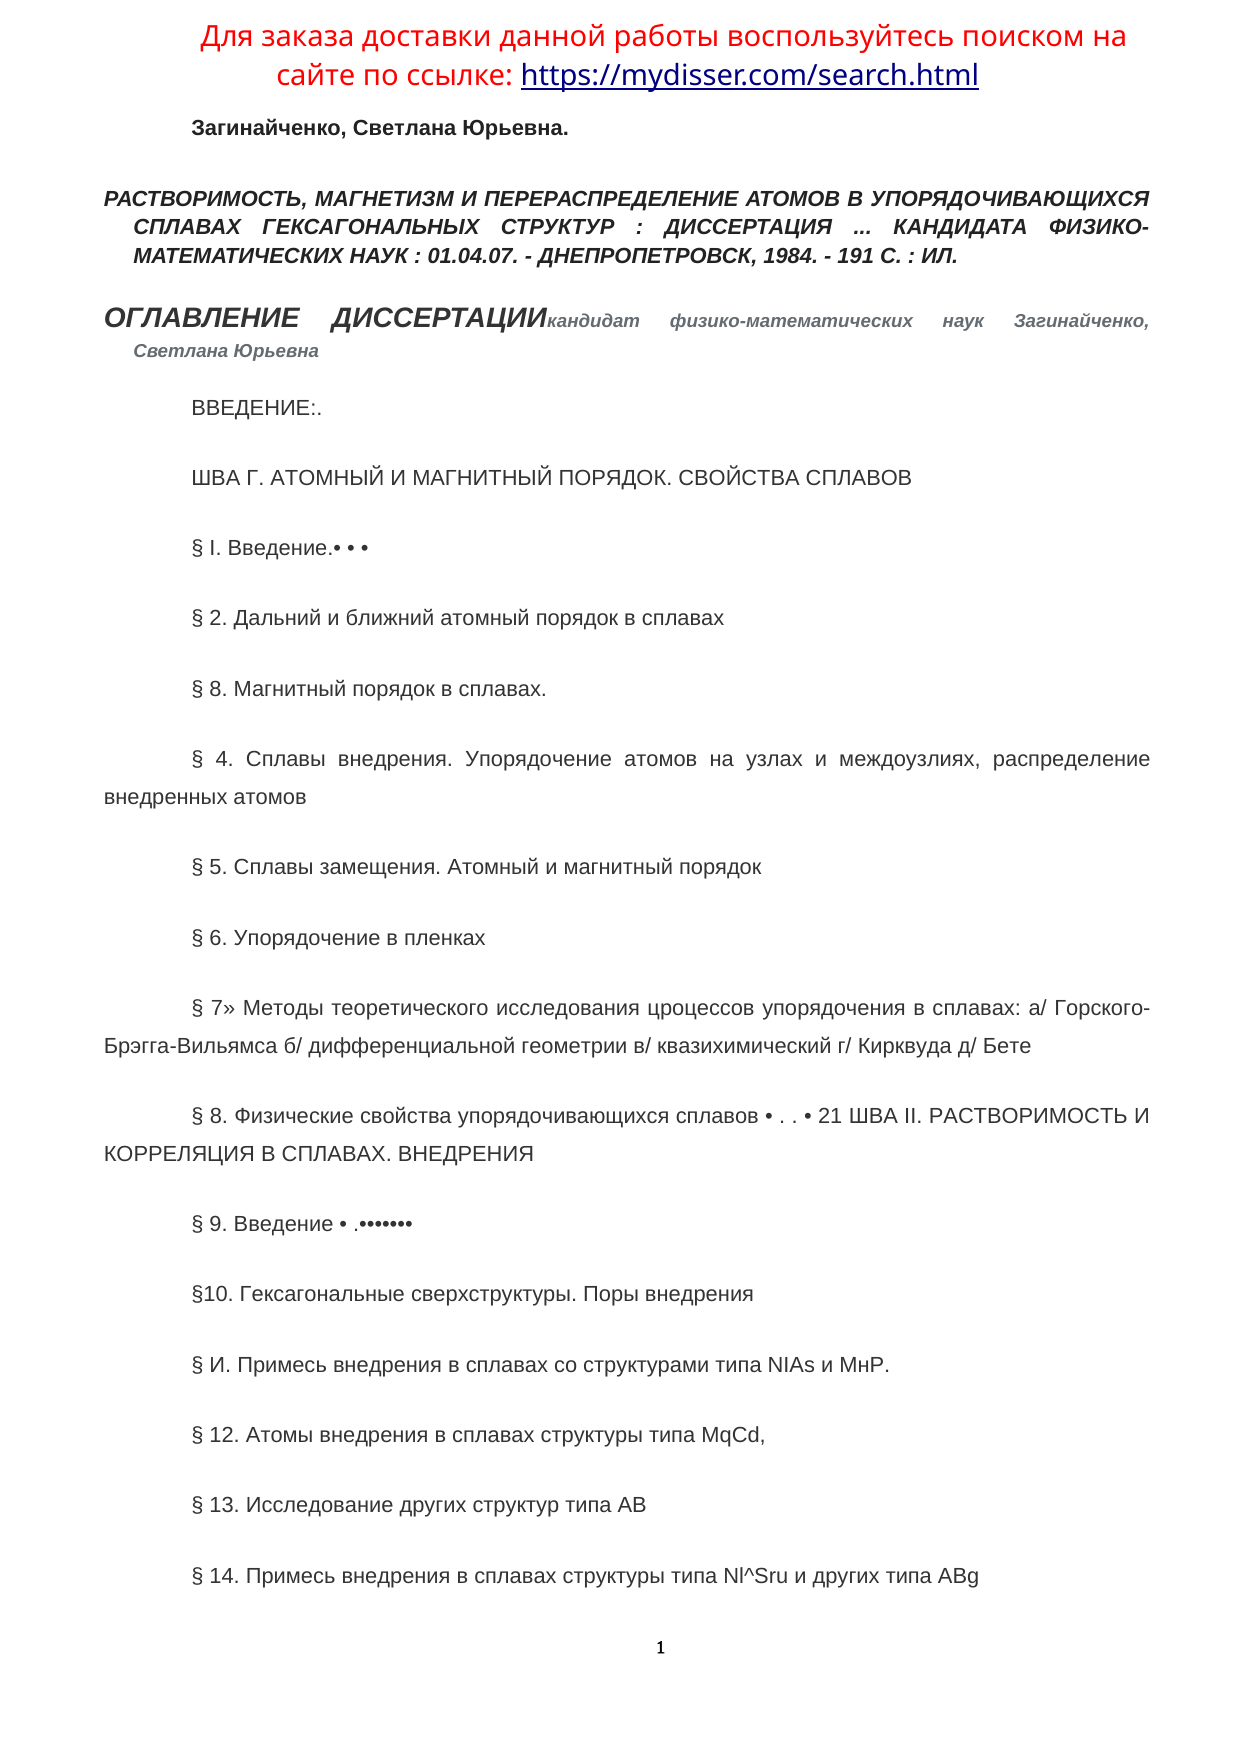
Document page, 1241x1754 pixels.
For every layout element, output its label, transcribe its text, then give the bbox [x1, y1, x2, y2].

text § 8. Магнитный порядок в сплавах. [103, 676, 1152, 701]
text § 6. Упорядочение в пленках [103, 924, 1152, 949]
text § 4. Сплавы внедрения. Упорядочение атомов на узлах и междоузлиях, распределение внедренных атомов [103, 746, 1152, 809]
text § 14. Примесь внедрения в сплавах структуры типа Nl^Sru и других типа ABg [103, 1562, 1152, 1588]
text § 12. Атомы внедрения в сплавах структуры типа MqCd, [103, 1422, 1152, 1447]
text § 2. Дальний и ближний атомный порядок в сплавах [103, 605, 1152, 631]
text § I. Введение.• • • [103, 535, 1152, 560]
text Загинайченко, Светлана Юрьевна. [103, 115, 1152, 140]
text § 8. Физические свойства упорядочивающихся сплавов • . . • 21 ШВА II. РАСТВОРИМОСТЬ И КОРРЕЛЯЦИЯ В СПЛАВАХ. ВНЕДРЕНИЯ [103, 1103, 1152, 1166]
text § 5. Сплавы замещения. Атомный и магнитный порядок [103, 854, 1152, 879]
text ВВЕДЕНИЕ:. [103, 394, 1152, 419]
text § 7» Методы теоретического исследования цроцессов упорядочения в сплавах: а/ Горского-Брэгга-Вильямса б/ дифференциальной геометрии в/ квазихимический г/ Кирквуда д/ Бете [103, 995, 1152, 1058]
text § И. Примесь внедрения в сплавах со структурами типа NIAs и МнР. [103, 1352, 1152, 1377]
text § 9. Введение • .••••••• [103, 1211, 1152, 1236]
subtitle Растворимость, магнетизм и перераспределение атомов в упорядочивающихся сплавах гексагональных структур : диссертация ... кандидата физико-математических наук : 01.04.07. - Днепропетровск, 1984. - 191 с. : ил. [103, 182, 1152, 268]
text § 13. Исследование других структур типа АВ [103, 1492, 1152, 1517]
subtitle Оглавление диссертациикандидат физико-математических наук Загинайченко, Светлана Юрьевна [103, 301, 1152, 362]
text §10. Гексагональные сверхструктуры. Поры внедрения [103, 1281, 1152, 1306]
text ШВА Г. АТОМНЫЙ И МАГНИТНЫЙ ПОРЯДОК. СВОЙСТВА СПЛАВОВ [103, 465, 1152, 490]
